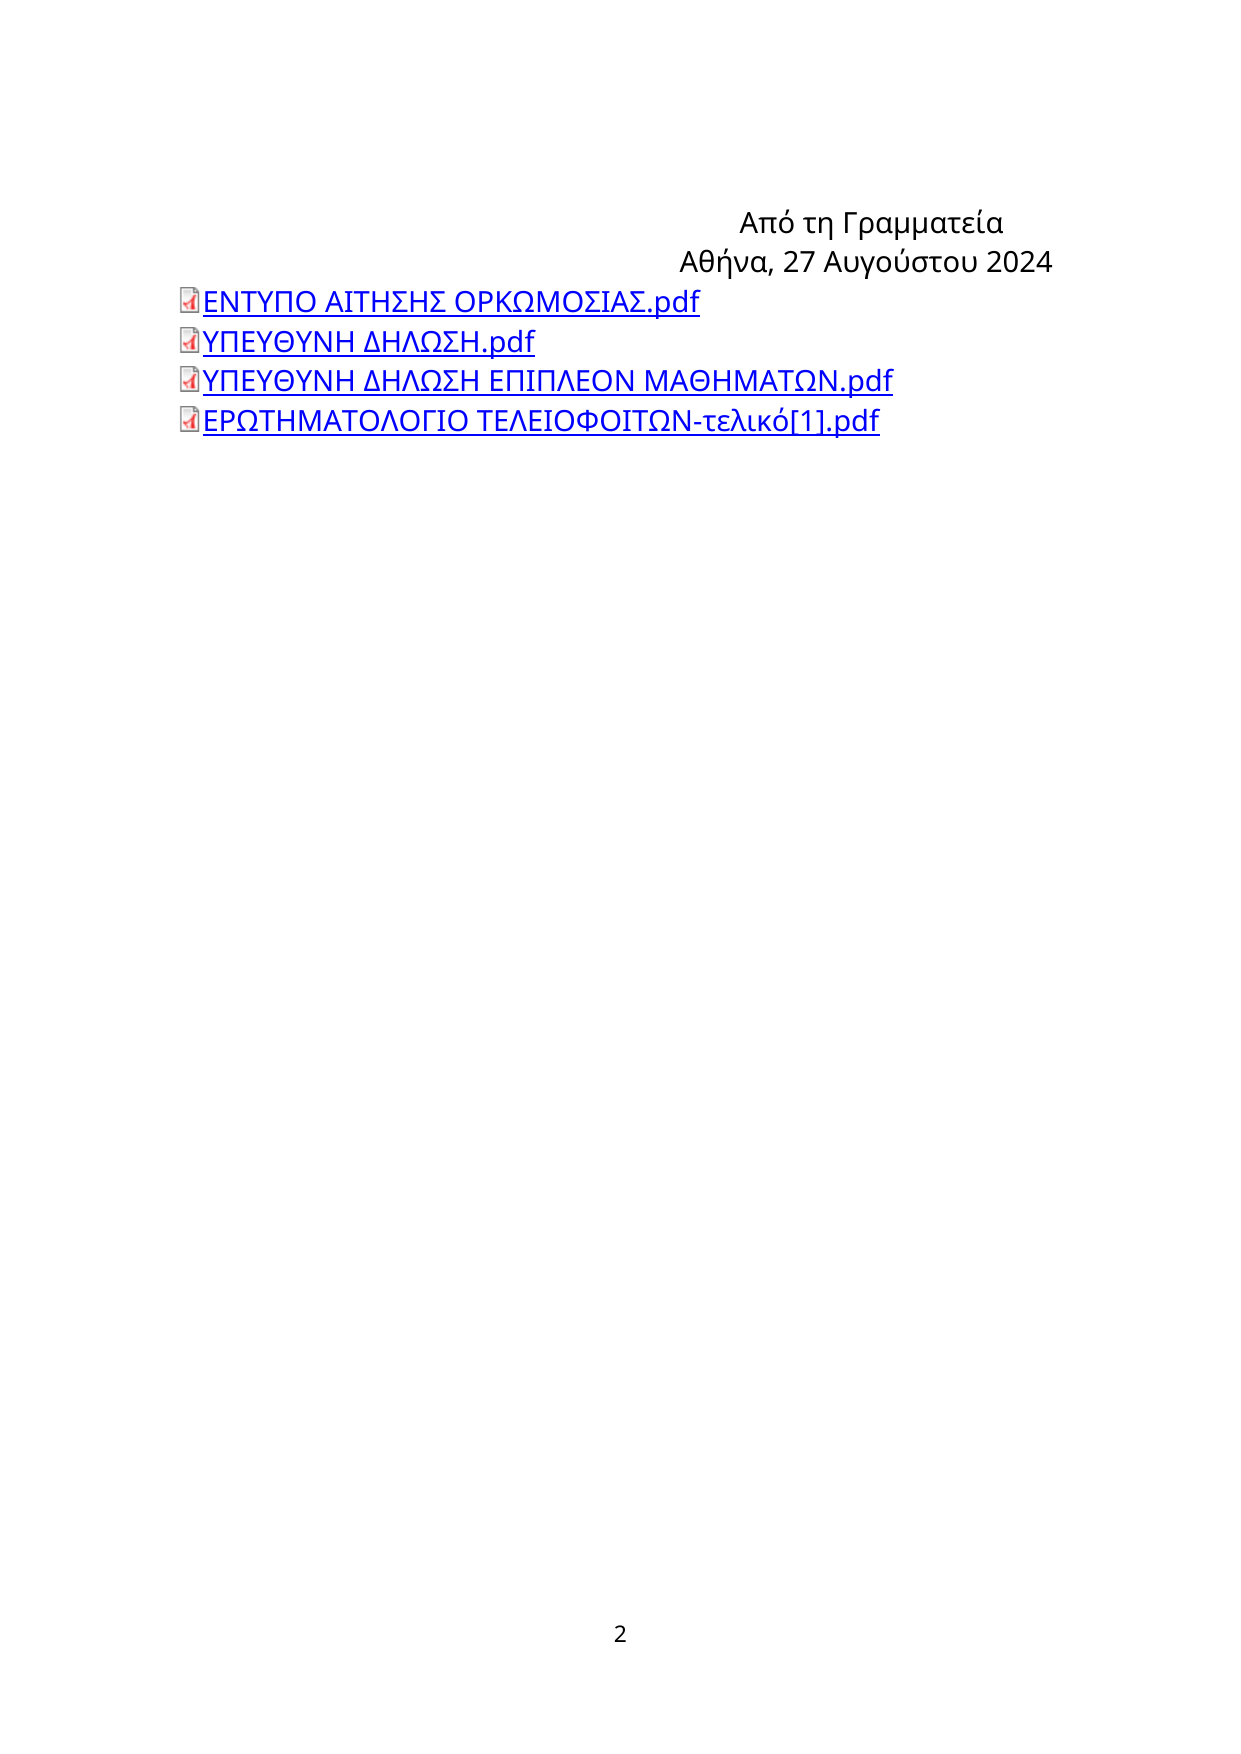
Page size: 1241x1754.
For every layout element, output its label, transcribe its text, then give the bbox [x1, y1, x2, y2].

picture [177, 287, 203, 313]
picture [177, 366, 203, 392]
text ΕΡΩΤΗΜΑΤΟΛΟΓΙΟ ΤΕΛΕΙΟΦΟΙΤΩΝ-τελικό[1].pdf [177, 400, 1063, 440]
text Αθήνα, 27 Αυγούστου 2024 [679, 242, 1063, 281]
text ΥΠΕΥΘΥΝΗ ΔΗΛΩΣΗ.pdf [177, 321, 1063, 361]
text ΕΝΤΥΠΟ ΑΙΤΗΣΗΣ ΟΡΚΩΜΟΣΙΑΣ.pdf [177, 281, 1063, 321]
text ΥΠΕΥΘΥΝΗ ΔΗΛΩΣΗ ΕΠΙΠΛΕΟΝ ΜΑΘΗΜΑΤΩΝ.pdf [177, 361, 1063, 400]
picture [177, 406, 203, 432]
text Από τη Γραμματεία [694, 202, 1063, 242]
picture [177, 327, 203, 353]
